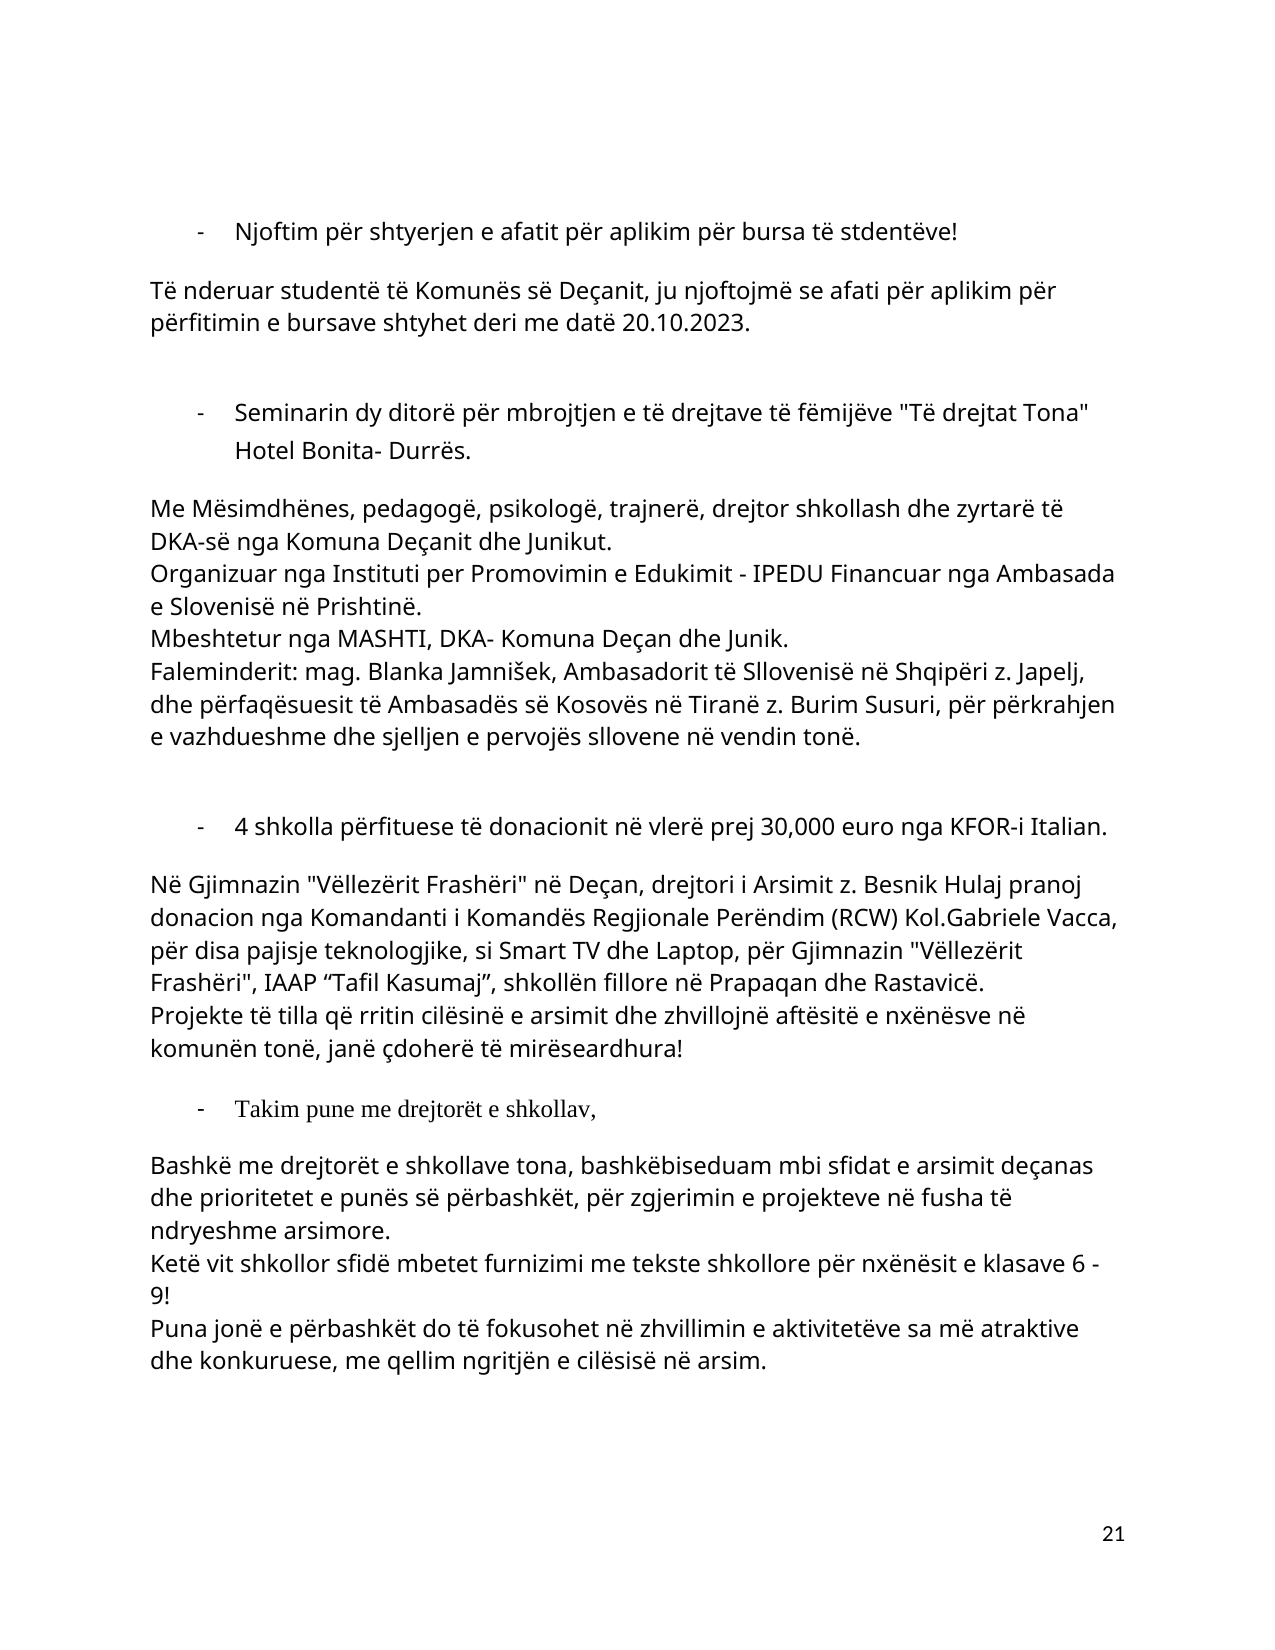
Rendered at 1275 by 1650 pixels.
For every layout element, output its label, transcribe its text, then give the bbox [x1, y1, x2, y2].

text Mbeshtetur nga MASHTI, DKA- Komuna Deçan dhe Junik. [150, 622, 1125, 655]
list 4 shkolla përfituese të donacionit në vlerë prej 30,000 euro nga KFOR-i Italian. [197, 810, 1125, 843]
text Të nderuar studentë të Komunës së Deçanit, ju njoftojmë se afati për aplikim për përfitimin e bursave shtyhet deri me datë 20.10.2023. [150, 273, 1125, 339]
text Bashkë me drejtorët e shkollave tona, bashkëbiseduam mbi sfidat e arsimit deçanas dhe prioritetet e punës së përbashkët, për zgjerimin e projekteve në fusha të ndryeshme arsimore. [150, 1148, 1125, 1246]
list Njoftim për shtyerjen e afatit për aplikim për bursa të stdentëve! [197, 215, 1125, 248]
list Takim pune me drejtorët e shkollav, [197, 1093, 1125, 1123]
text Puna jonë e përbashkët do të fokusohet në zhvillimin e aktivitetëve sa më atraktive dhe konkuruese, me qellim ngritjën e cilësisë në arsim. [150, 1312, 1125, 1377]
text Organizuar nga Instituti per Promovimin e Edukimit - IPEDU Financuar nga Ambasada e Slovenisë në Prishtinë. [150, 557, 1125, 622]
text Faleminderit: mag. Blanka Jamnišek, Ambasadorit të Sllovenisë në Shqipëri z. Japelj, dhe përfaqësuesit të Ambasadës së Kosovës në Tiranë z. Burim Susuri, për përkrahjen e vazhdueshme dhe sjelljen e pervojës sllovene në vendin tonë. [150, 655, 1125, 753]
text Në Gjimnazin "Vëllezërit Frashëri" në Deçan, drejtori i Arsimit z. Besnik Hulaj pranoj donacion nga Komandanti i Komandës Regjionale Perëndim (RCW) Kol.Gabriele Vacca, për disa pajisje teknologjike, si Smart TV dhe Laptop, për Gjimnazin "Vëllezërit Frashëri", IAAP “Tafil Kasumaj”, shkollën fillore në Prapaqan dhe Rastavicë. [150, 868, 1125, 999]
text Projekte të tilla që rritin cilësinë e arsimit dhe zhvillojnë aftësitë e nxënësve në komunën tonë, janë çdoherë të mirëseardhura! [150, 999, 1125, 1064]
list Seminarin dy ditorë për mbrojtjen e të drejtave të fëmijëve "Të drejtat Tona" Hotel Bonita- Durrës. [197, 396, 1125, 466]
text Ketë vit shkollor sfidë mbetet furnizimi me tekste shkollore për nxënësit e klasave 6 - 9! [150, 1246, 1125, 1312]
text Me Mësimdhënes, pedagogë, psikologë, trajnerë, drejtor shkollash dhe zyrtarë të DKA-së nga Komuna Deçanit dhe Junikut. [150, 492, 1125, 557]
